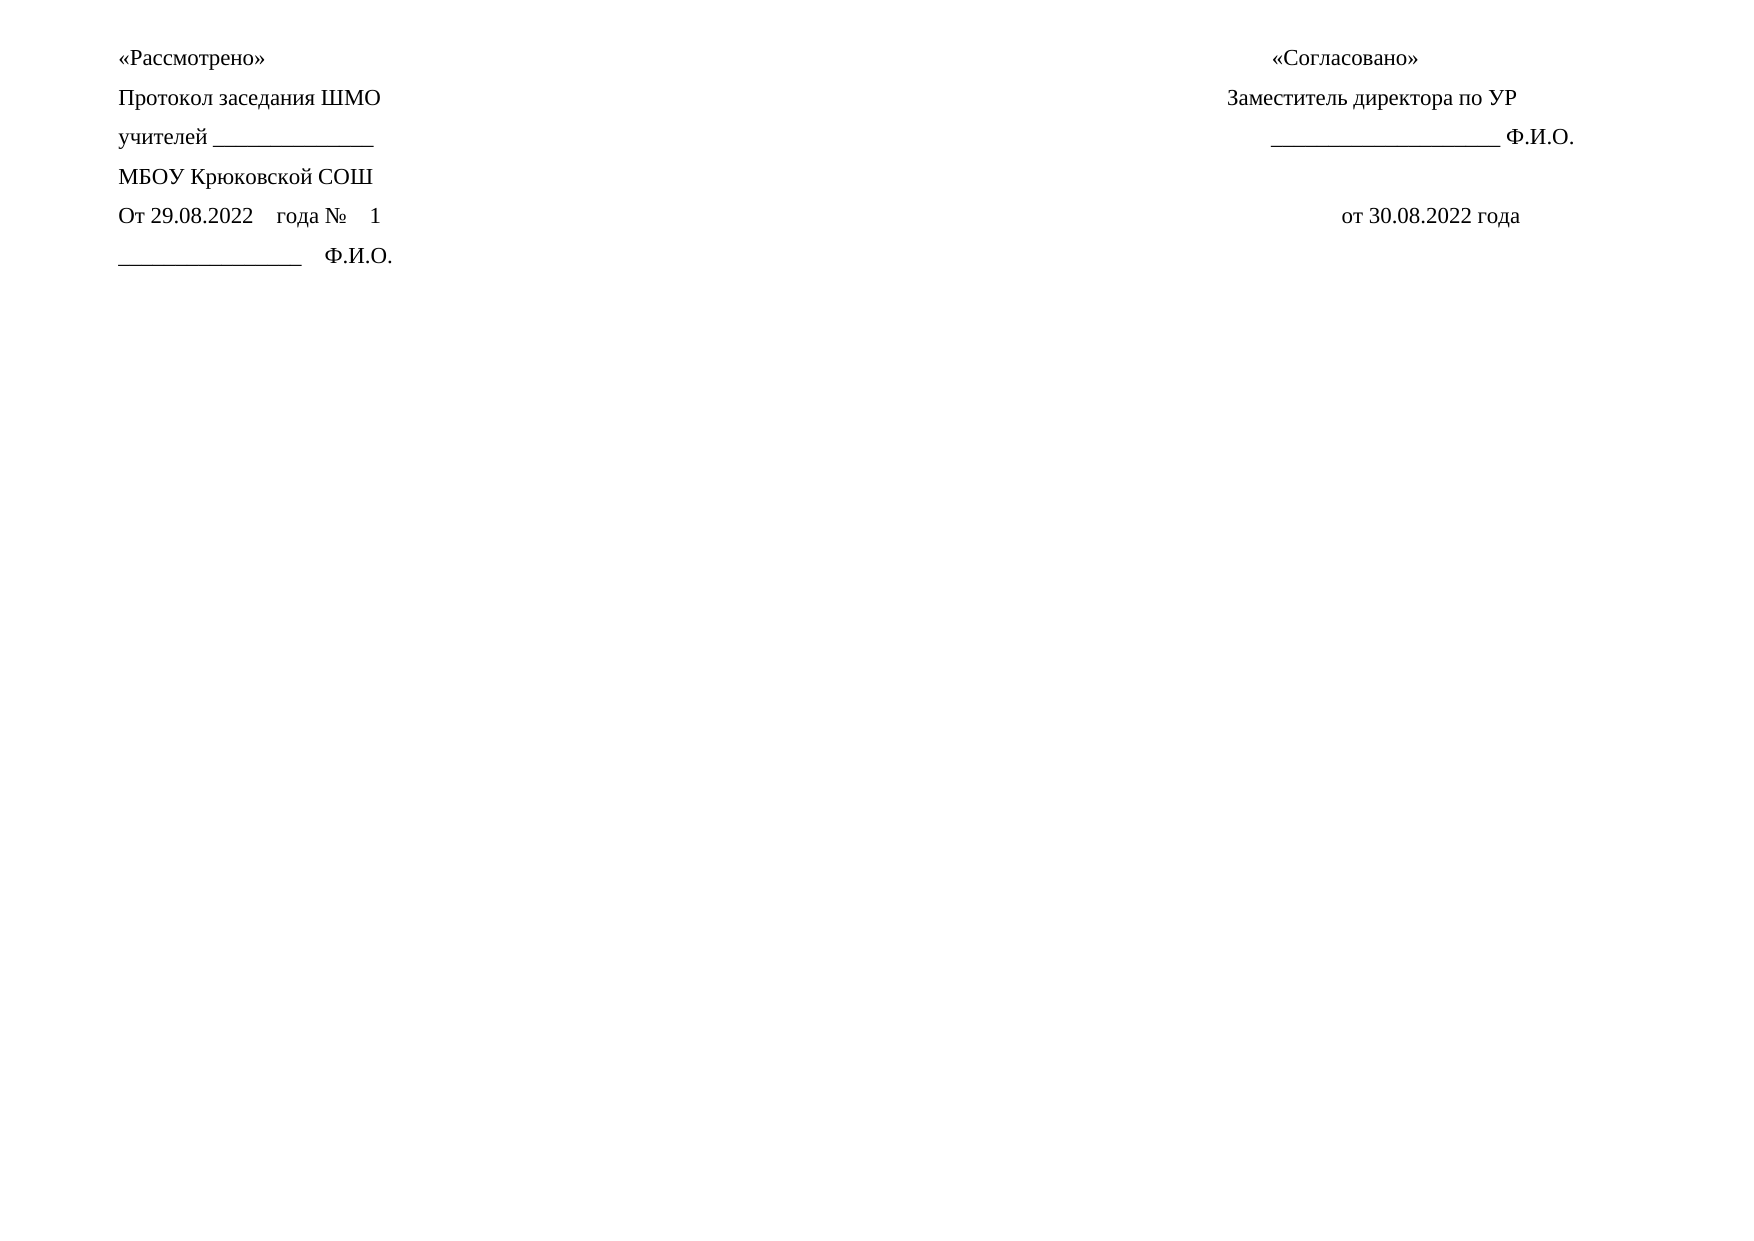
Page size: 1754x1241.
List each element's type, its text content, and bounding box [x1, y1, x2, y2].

text От 29.08.2022 года № 1 от 30.08.2022 года [118, 202, 1636, 229]
text МБОУ Крюковской СОШ [118, 163, 1636, 189]
text Протокол заседания ШМО Заместитель директора по УР [118, 84, 1636, 110]
text ________________ Ф.И.О. [118, 242, 1636, 268]
text «Рассмотрено» «Согласовано» [118, 44, 1636, 71]
text учителей ______________ ____________________ Ф.И.О. [118, 123, 1636, 150]
